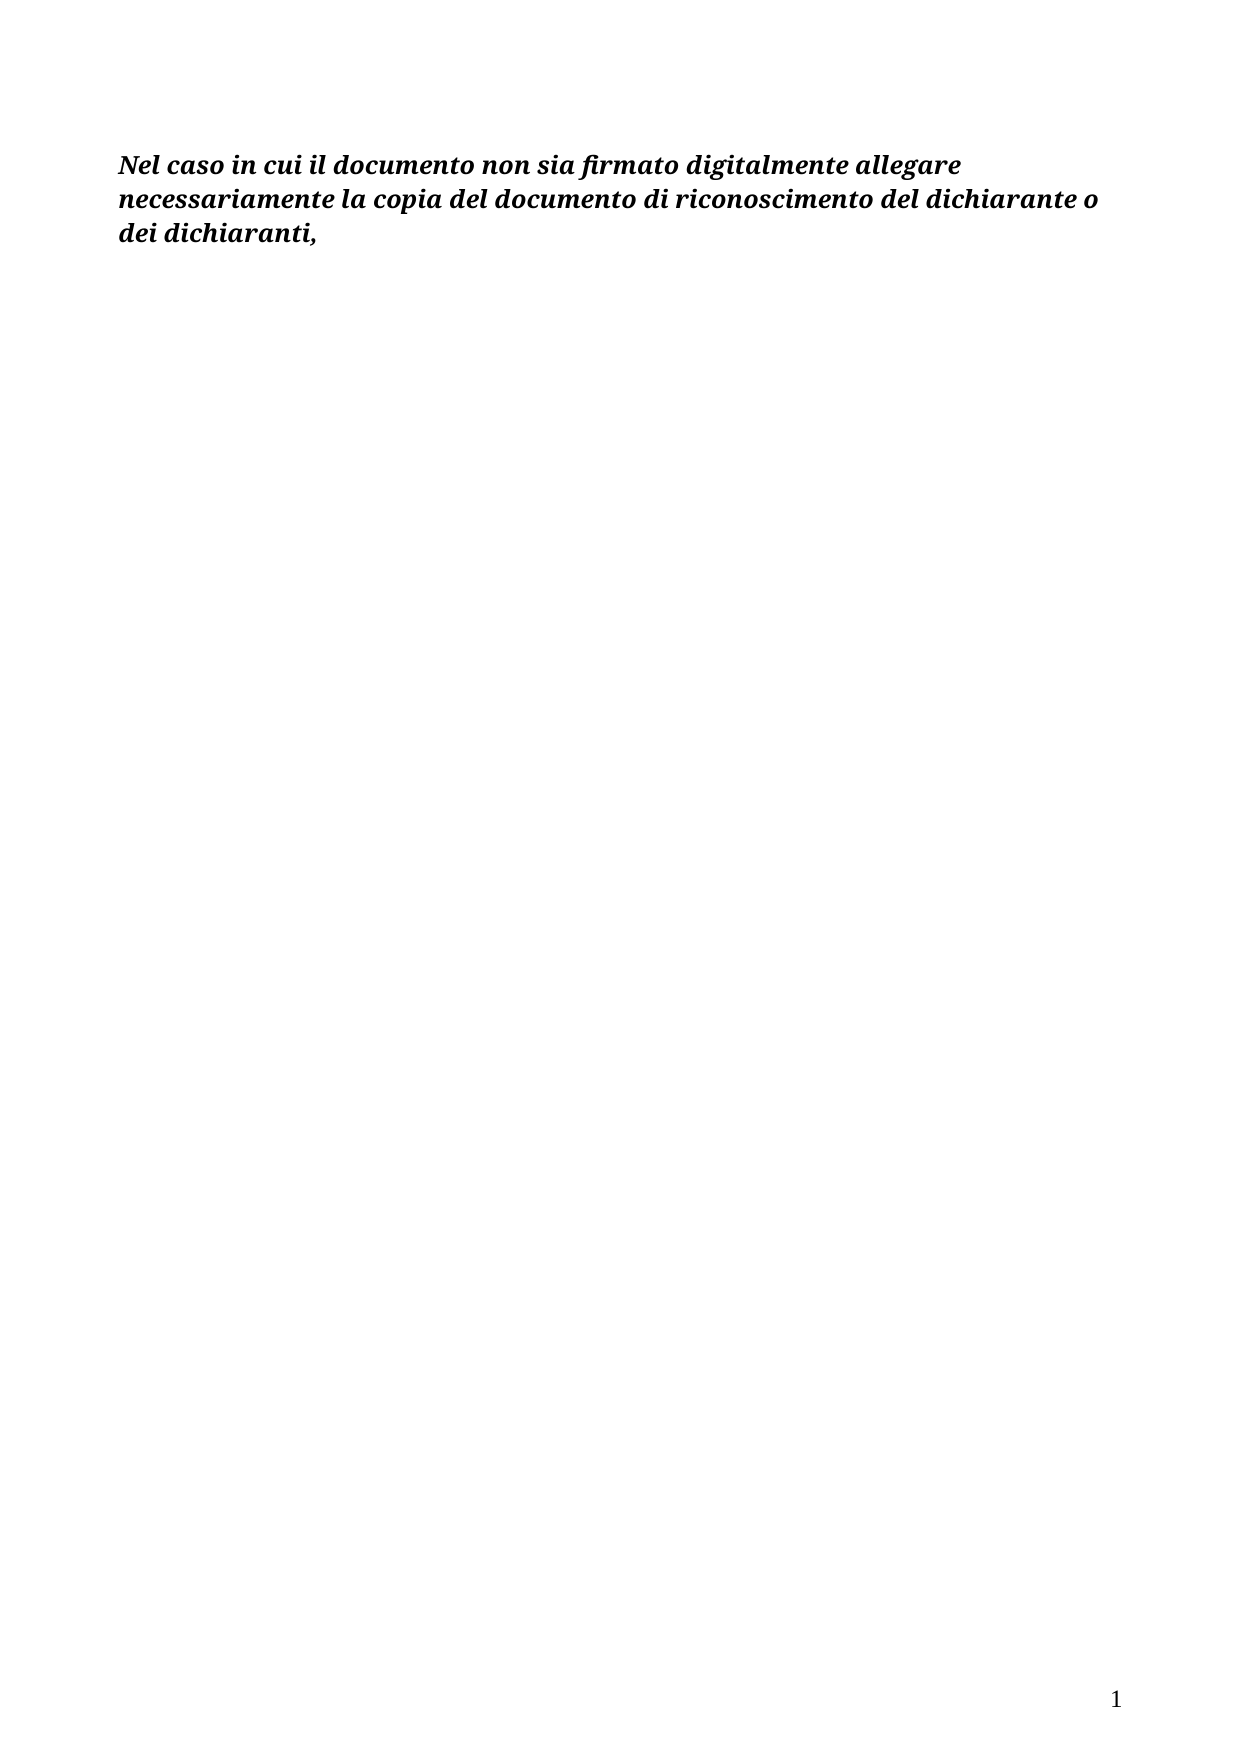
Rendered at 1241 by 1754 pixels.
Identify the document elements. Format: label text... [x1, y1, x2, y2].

text Nel caso in cui il documento non sia firmato digitalmente allegare necessariamente la copia del documento di riconoscimento del dichiarante o dei dichiaranti, [118, 148, 1122, 250]
